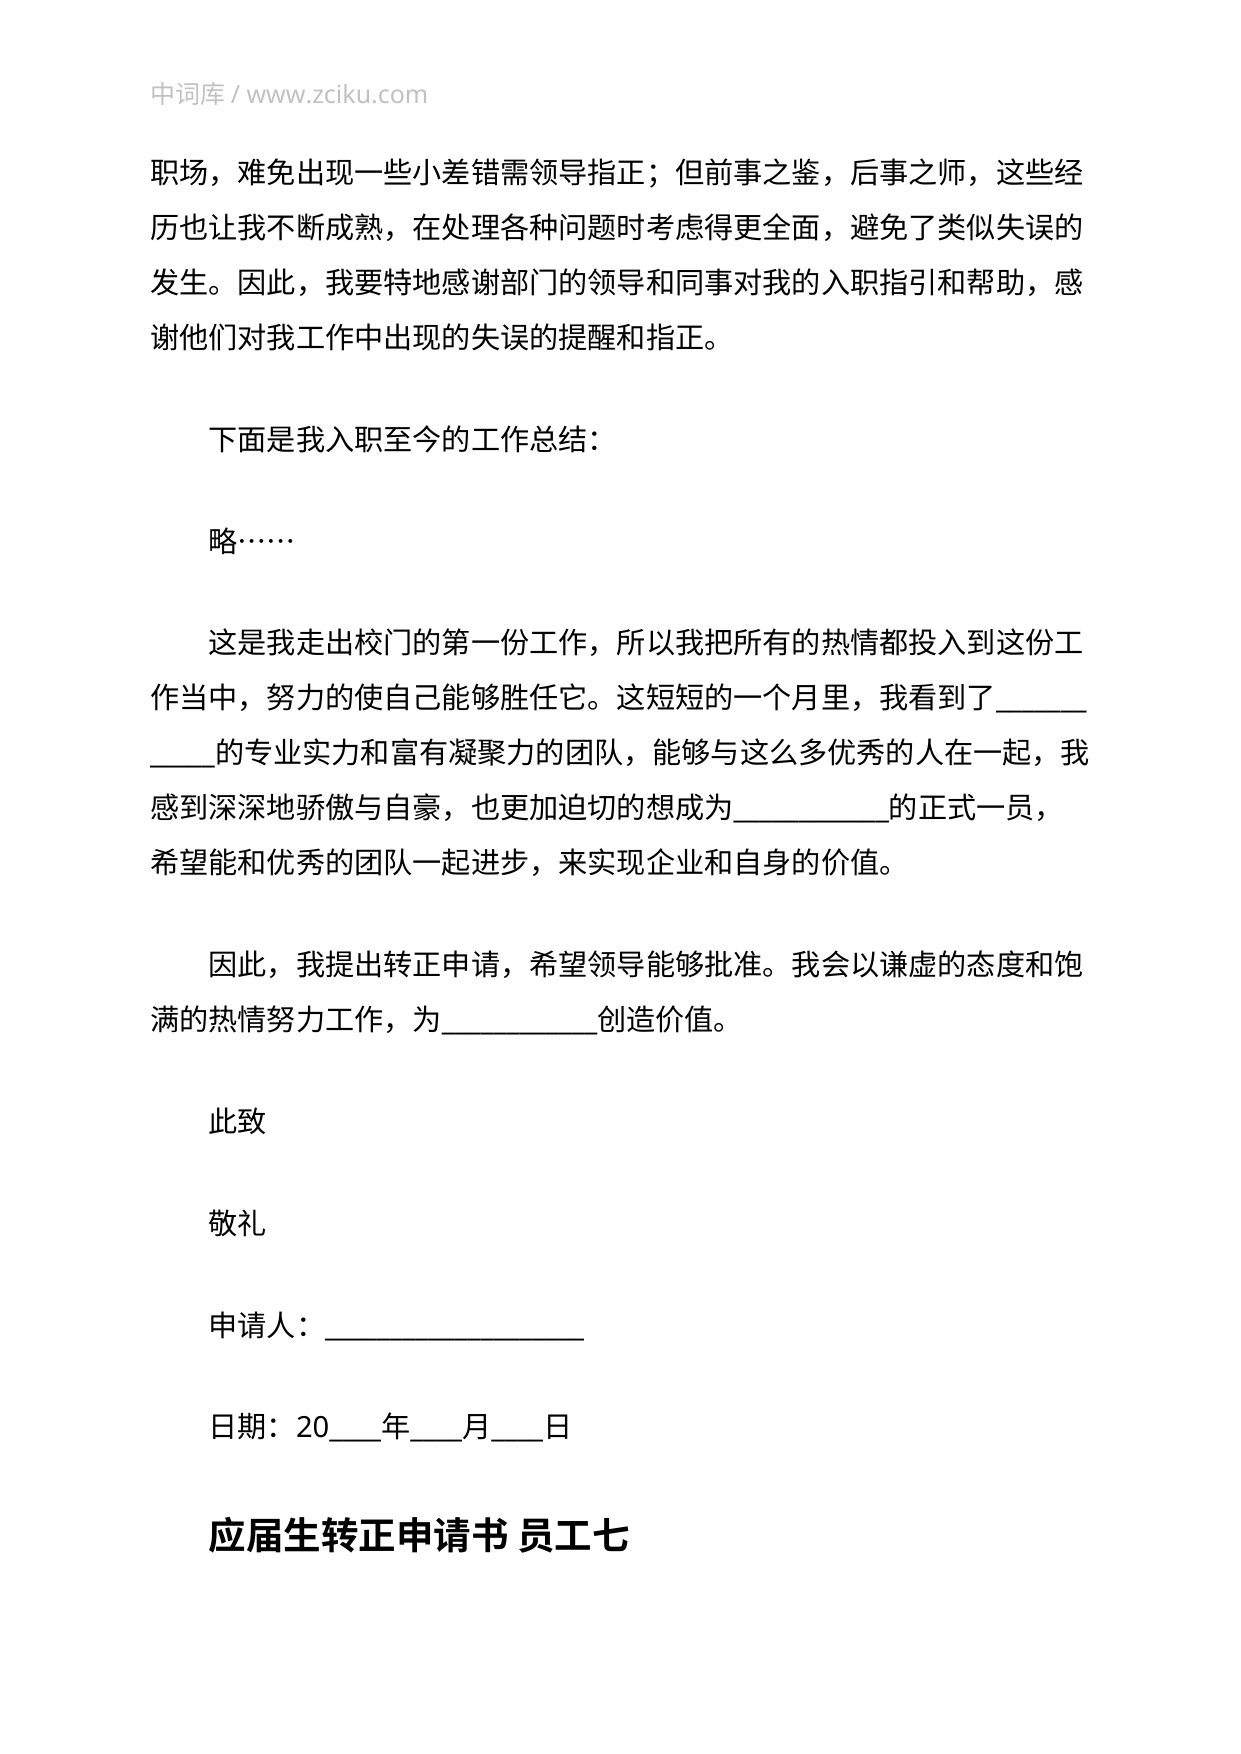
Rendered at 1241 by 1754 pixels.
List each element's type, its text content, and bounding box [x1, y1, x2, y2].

text 申请人：____________________ [150, 1302, 1090, 1344]
text 因此，我提出转正申请，希望领导能够批准。我会以谦虚的态度和饱满的热情努力工作，为____________创造价值。 [150, 942, 1090, 1039]
text 这是我走出校门的第一份工作，所以我把所有的热情都投入到这份工作当中，努力的使自己能够胜任它。这短短的一个月里，我看到了____________的专业实力和富有凝聚力的团队，能够与这么多优秀的人在一起，我感到深深地骄傲与自豪，也更加迫切的想成为____________的正式一员，希望能和优秀的团队一起进步，来实现企业和自身的价值。 [150, 620, 1090, 882]
text 下面是我入职至今的工作总结： [150, 416, 1090, 459]
text 此致 [150, 1098, 1090, 1141]
text 略…… [150, 518, 1090, 561]
text 日期：20____年____月____日 [150, 1404, 1090, 1446]
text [150, 150, 1090, 357]
text 应届生转正申请书 员工七 [150, 1506, 1090, 1560]
text 敬礼 [150, 1200, 1090, 1243]
